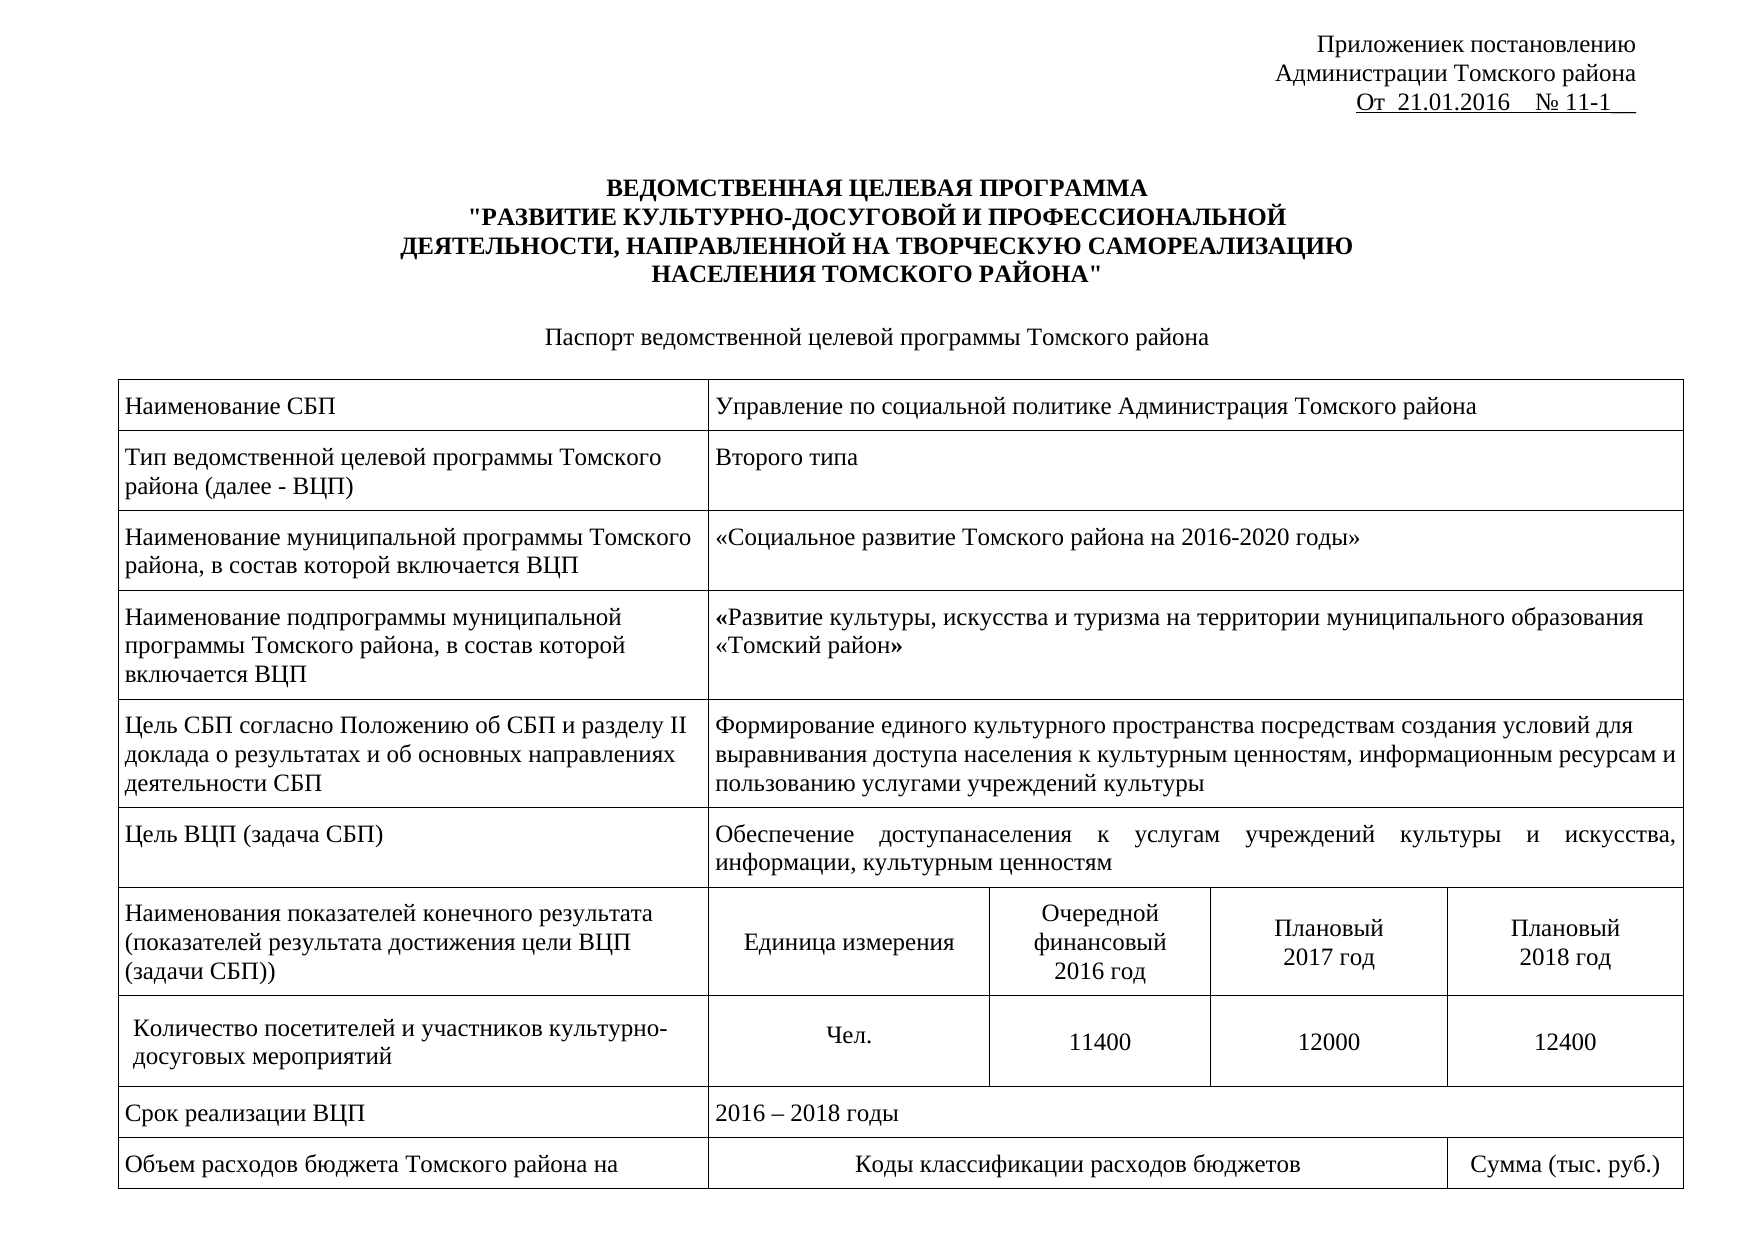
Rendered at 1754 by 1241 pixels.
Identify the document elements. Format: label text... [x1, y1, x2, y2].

table_cell Наименование подпрограммы муниципальной программы Томского района, в состав которой включается ВЦП [119, 591, 708, 698]
table_header Наименование СБП [119, 380, 708, 430]
text ВЕДОМСТВЕННАЯ ЦЕЛЕВАЯ ПРОГРАММА [118, 173, 1636, 202]
table_cell Плановый 2018 год [1448, 888, 1683, 995]
text НАСЕЛЕНИЯ ТОМСКОГО РАЙОНА" [118, 259, 1636, 288]
table_cell 12000 [1211, 996, 1447, 1086]
table_cell Второго типа [709, 431, 1683, 510]
table_cell Очередной финансовый 2016 год [990, 888, 1210, 995]
table_cell Коды классификации расходов бюджетов [709, 1138, 1447, 1188]
text ДЕЯТЕЛЬНОСТИ, НАПРАВЛЕННОЙ НА ТВОРЧЕСКУЮ САМОРЕАЛИЗАЦИЮ [118, 231, 1636, 259]
table_cell «Развитие культуры, искусства и туризма на территории муниципального образования «Томский район» [709, 591, 1683, 698]
text Приложениек постановлению [118, 29, 1636, 58]
table_cell Плановый 2017 год [1211, 888, 1447, 995]
table_cell Цель СБП согласно Положению об СБП и разделу II доклада о результатах и об основных направлениях деятельности СБП [119, 700, 708, 807]
table_cell Сумма (тыс. руб.) [1448, 1138, 1683, 1188]
table_cell Формирование единого культурного пространства посредствам создания условий для выравнивания доступа населения к культурным ценностям, информационным ресурсам и пользованию услугами учреждений культуры [709, 700, 1683, 807]
text От 21.01.2016 № 11-1__ [118, 87, 1636, 116]
table_cell Тип ведомственной целевой программы Томского района (далее - ВЦП) [119, 431, 708, 510]
table_cell 12400 [1448, 996, 1683, 1086]
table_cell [119, 1138, 708, 1188]
table_cell Срок реализации ВЦП [119, 1087, 708, 1137]
text Администрации Томского района [118, 58, 1636, 87]
table_cell Наименования показателей конечного результата (показателей результата достижения цели ВЦП (задачи СБП)) [119, 888, 708, 995]
table_cell «Социальное развитие Томского района на 2016-2020 годы» [709, 511, 1683, 590]
table_cell 11400 [990, 996, 1210, 1086]
text "РАЗВИТИЕ КУЛЬТУРНО-ДОСУГОВОЙ И ПРОФЕССИОНАЛЬНОЙ [118, 202, 1636, 231]
table_cell Обеспечение доступанаселения к услугам учреждений культуры и искусства, информации, культурным ценностям [709, 808, 1683, 887]
table_cell Наименование муниципальной программы Томского района, в состав которой включается ВЦП [119, 511, 708, 590]
table_cell Чел. [709, 996, 989, 1086]
table_cell 2016 – 2018 годы [709, 1087, 1683, 1137]
table_header Управление по социальной политике Администрация Томского района [709, 380, 1683, 430]
table_cell Единица измерения [709, 888, 989, 995]
table_cell Цель ВЦП (задача СБП) [119, 808, 708, 887]
text Паспорт ведомственной целевой программы Томского района [118, 322, 1636, 351]
table_cell Количество посетителей и участников культурно-досуговых мероприятий [119, 996, 708, 1086]
